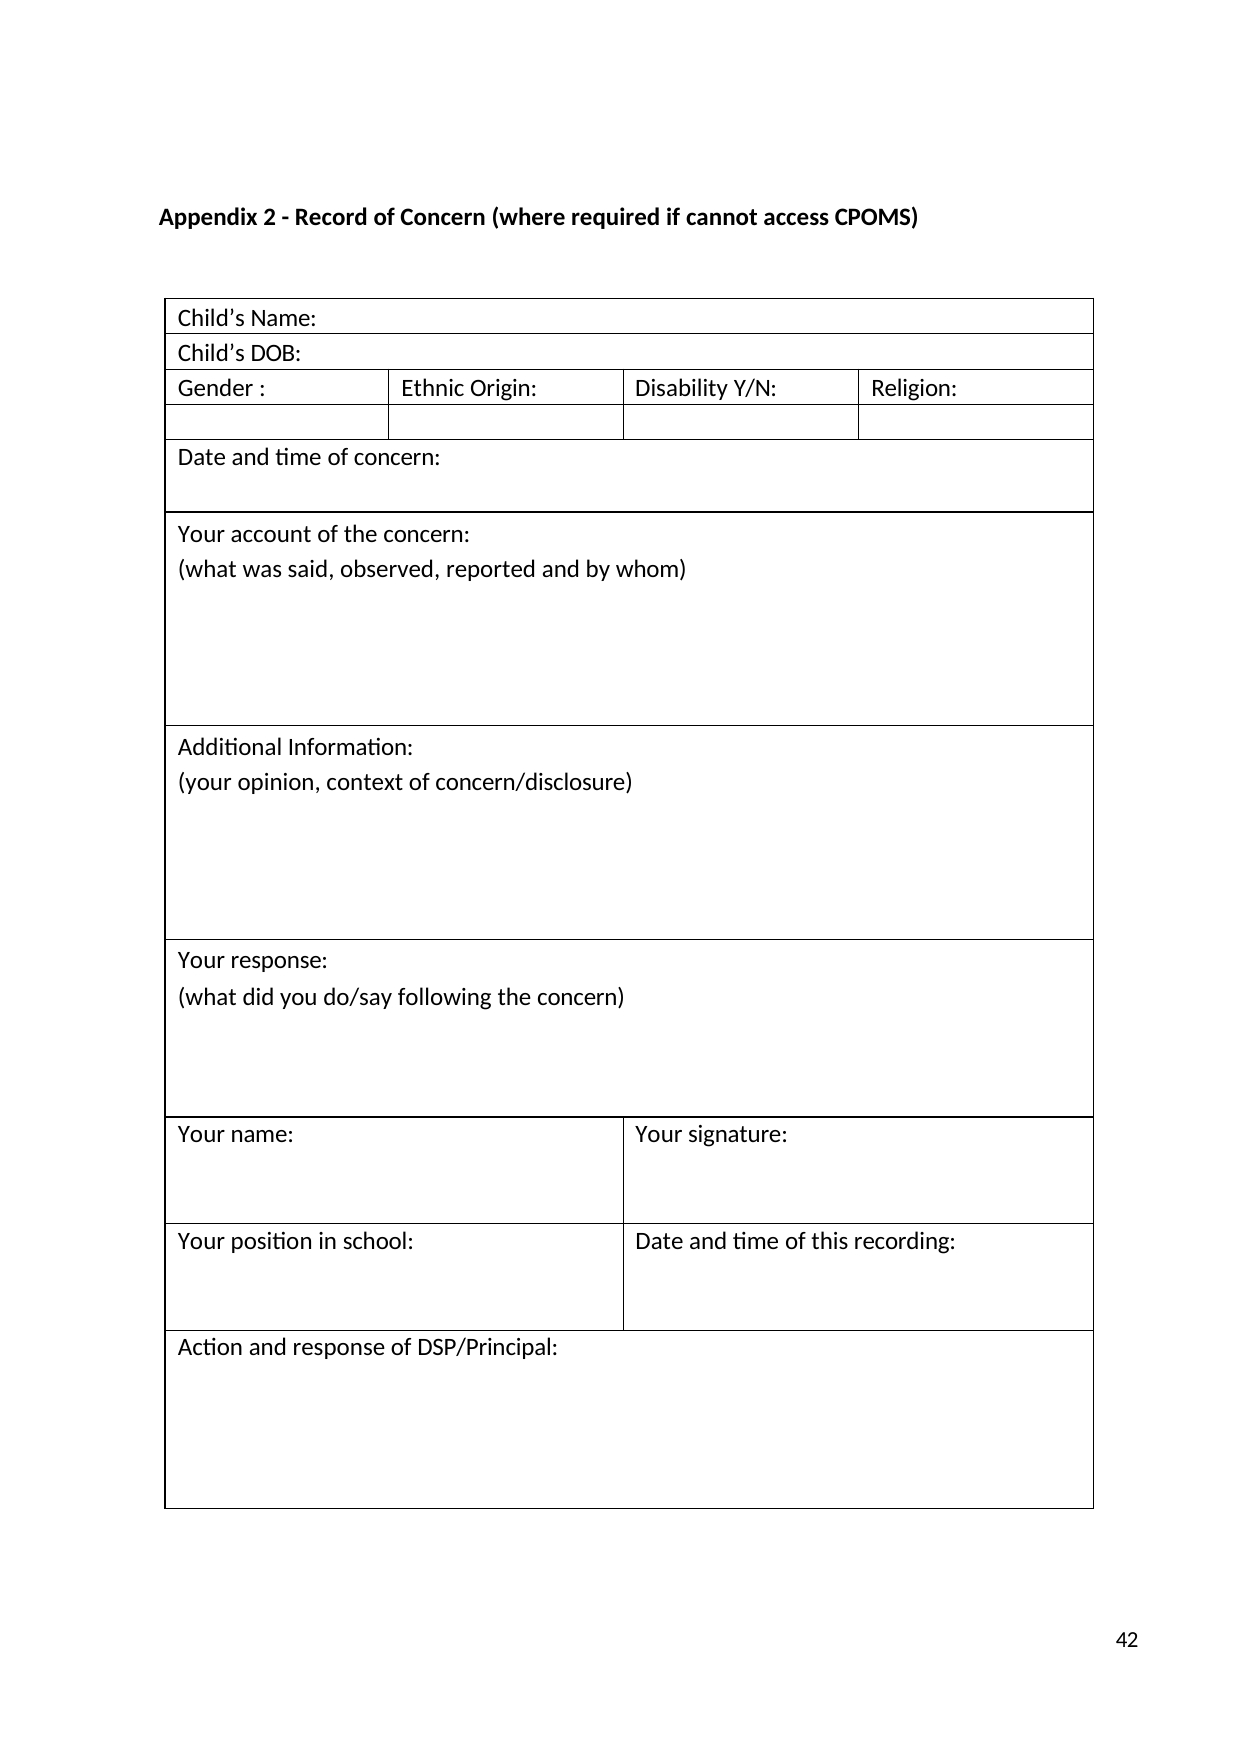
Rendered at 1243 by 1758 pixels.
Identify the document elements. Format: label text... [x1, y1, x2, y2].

table_cell [166, 405, 388, 439]
table_cell Date and time of concern: [166, 440, 1093, 511]
table_cell [624, 405, 858, 439]
table_cell Your response: (what did you do/say following the concern) [166, 940, 1093, 1116]
table_cell Date and time of this recording: [624, 1224, 1093, 1330]
table_cell Your position in school: [166, 1224, 623, 1330]
text Appendix 2 - Record of Concern (where required if cannot access CPOMS) [158, 201, 1151, 232]
table_header Your account of the concern: (what was said, observed, reported and by whom) [166, 513, 1093, 725]
table_cell Gender : [166, 370, 388, 404]
table_cell Child’s DOB: [166, 334, 1093, 368]
table_cell Your signature: [624, 1118, 1093, 1223]
table_cell [859, 405, 1093, 439]
table_cell Action and response of DSP/Principal: [166, 1331, 1093, 1508]
table_cell Additional Information: (your opinion, context of concern/disclosure) [166, 726, 1093, 938]
table_cell Your name: [166, 1118, 623, 1223]
table_cell [389, 405, 623, 439]
table_header Child’s Name: [166, 299, 1093, 333]
table_cell Ethnic Origin: [389, 370, 623, 404]
table_cell Disability Y/N: [624, 370, 858, 404]
table_cell Religion: [859, 370, 1093, 404]
